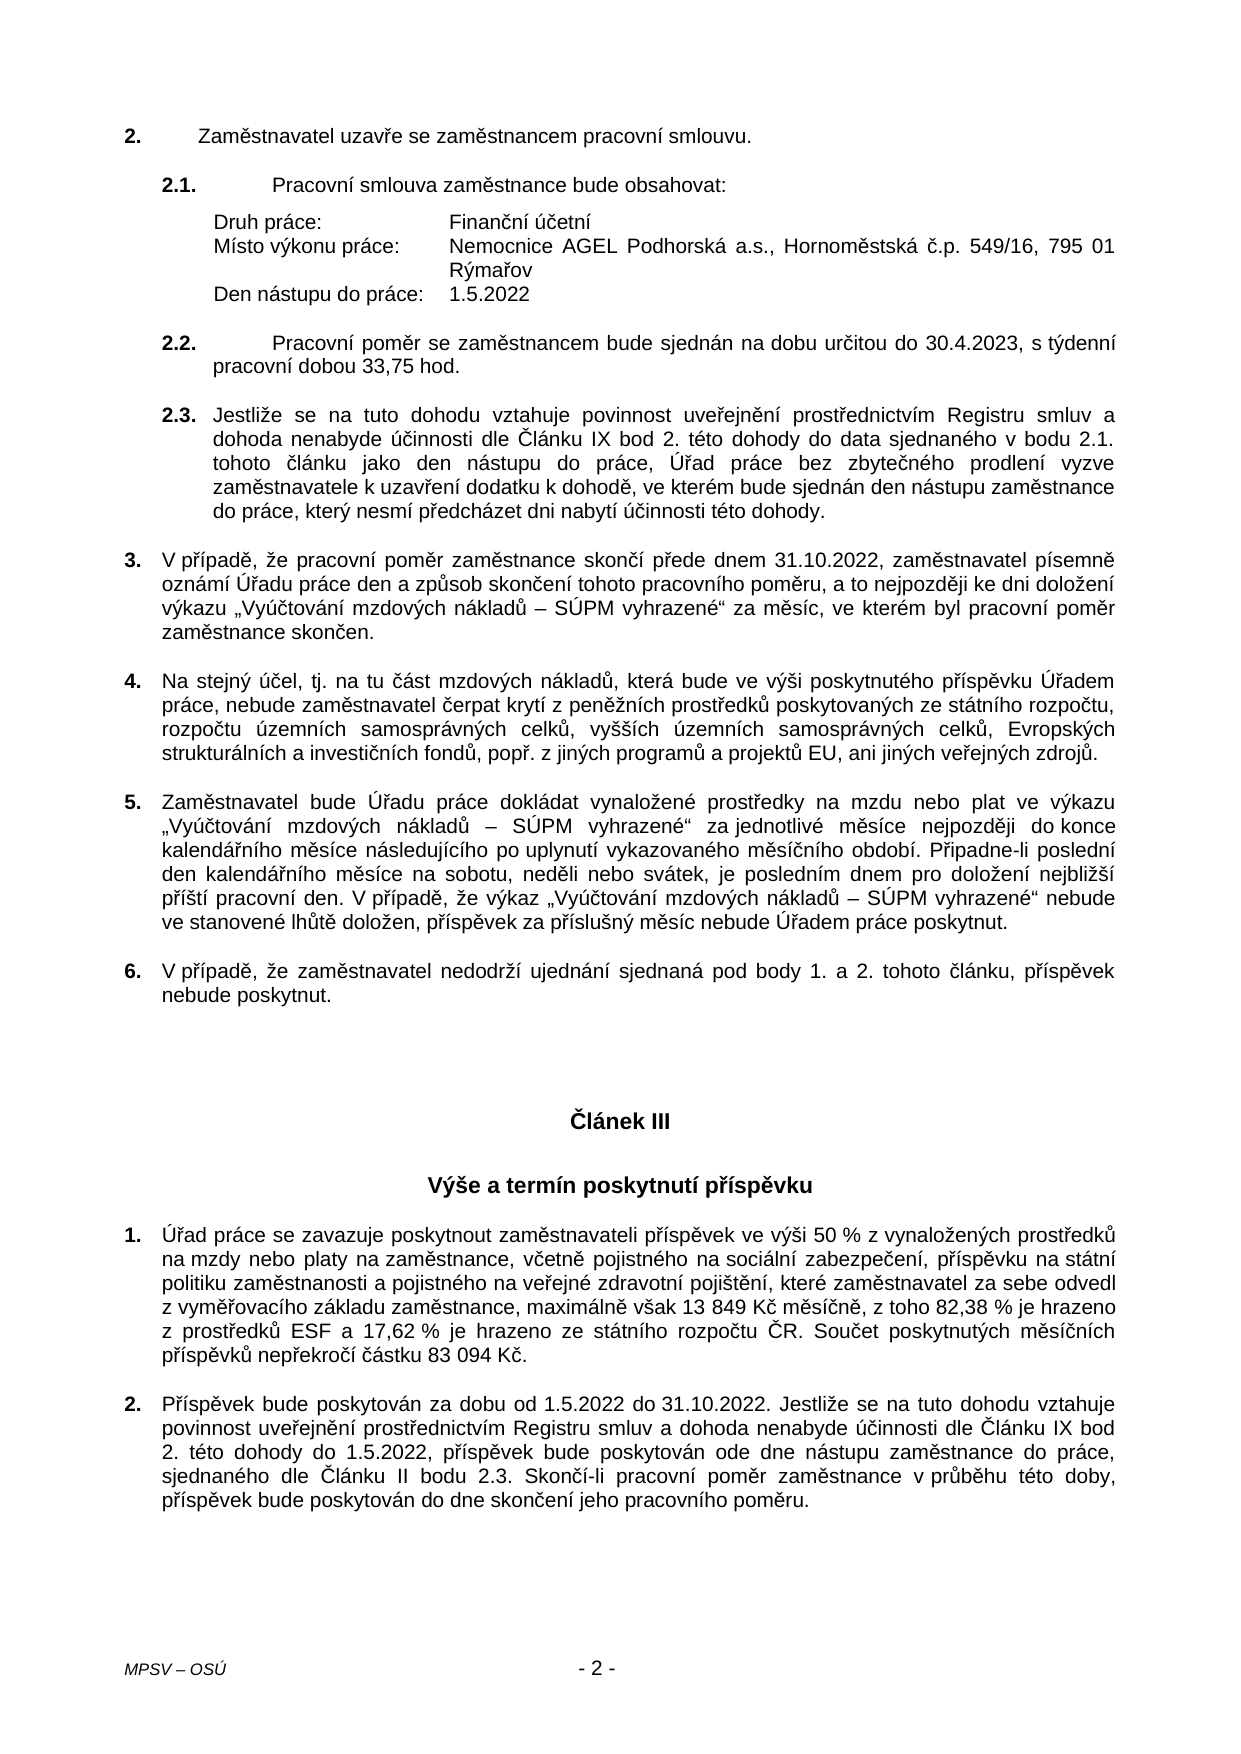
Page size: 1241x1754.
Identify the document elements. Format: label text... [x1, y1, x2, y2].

text Zaměstnavatel uzavře se zaměstnancem pracovní smlouvu. [124, 124, 1116, 148]
text V případě, že zaměstnavatel nedodrží ujednání sjednaná pod body 1. a 2. tohoto článku, příspěvek nebude poskytnut. [124, 958, 1116, 1006]
list Příspěvek bude poskytován za dobu od 1.5.2022 do 31.10.2022. Jestliže se na tuto dohodu vztahuje povinnost uveřejnění prostřednictvím Registru smluv a dohoda nenabyde účinnosti dle Článku IX bod 2. této dohody do 1.5.2022, příspěvek bude poskytován ode dne nástupu zaměstnance do práce, sjednaného dle Článku II bodu 2.3. Skončí-li pracovní poměr zaměstnance v průběhu této doby, příspěvek bude poskytován do dne skončení jeho pracovního poměru. [124, 1392, 1116, 1511]
list Úřad práce se zavazuje poskytnout zaměstnavateli příspěvek ve výši 50 % z vynaložených prostředků na mzdy nebo platy na zaměstnance, včetně pojistného na sociální zabezpečení, příspěvku na státní politiku zaměstnanosti a pojistného na veřejné zdravotní pojištění, které zaměstnavatel za sebe odvedl z vyměřovacího základu zaměstnance, maximálně však 13 849 Kč měsíčně, z toho 82,38 % je hrazeno z prostředků ESF a 17,62 % je hrazeno ze státního rozpočtu ČR. Součet poskytnutých měsíčních příspěvků nepřekročí částku 83 094 Kč. [124, 1223, 1116, 1367]
text Druh práce: Finanční účetní [213, 209, 1116, 233]
text Na stejný účel, tj. na tu část mzdových nákladů, která bude ve výši poskytnutého příspěvku Úřadem práce, nebude zaměstnavatel čerpat krytí z peněžních prostředků poskytovaných ze státního rozpočtu, rozpočtu územních samosprávných celků, vyšších územních samosprávných celků, Evropských strukturálních a investičních fondů, popř. z jiných programů a projektů EU, ani jiných veřejných zdrojů. [124, 669, 1116, 765]
text Místo výkonu práce: Nemocnice AGEL Podhorská a.s., Hornoměstská č.p. 549/16, 795 01 Rýmařov [213, 233, 1116, 281]
text Zaměstnavatel bude Úřadu práce dokládat vynaložené prostředky na mzdu nebo plat ve výkazu „Vyúčtování mzdových nákladů – SÚPM vyhrazené“ za jednotlivé měsíce nejpozději do konce kalendářního měsíce následujícího po uplynutí vykazovaného měsíčního období. Připadne-li poslední den kalendářního měsíce na sobotu, neděli nebo svátek, je posledním dnem pro doložení nejbližší příští pracovní den. V případě, že výkaz „Vyúčtování mzdových nákladů – SÚPM vyhrazené“ nebude ve stanovené lhůtě doložen, příspěvek za příslušný měsíc nebude Úřadem práce poskytnut. [124, 790, 1116, 933]
text Článek III [124, 1108, 1116, 1134]
list Jestliže se na tuto dohodu vztahuje povinnost uveřejnění prostřednictvím Registru smluv a dohoda nenabyde účinnosti dle Článku IX bod 2. této dohody do data sjednaného v bodu 2.1. tohoto článku jako den nástupu do práce, Úřad práce bez zbytečného prodlení vyzve zaměstnavatele k uzavření dodatku k dohodě, ve kterém bude sjednán den nástupu zaměstnance do práce, který nesmí předcházet dni nabytí účinnosti této dohody. [162, 403, 1116, 523]
text V případě, že pracovní poměr zaměstnance skončí přede dnem 31.10.2022, zaměstnavatel písemně oznámí Úřadu práce den a způsob skončení tohoto pracovního poměru, a to nejpozději ke dni doložení výkazu „Vyúčtování mzdových nákladů – SÚPM vyhrazené“ za měsíc, ve kterém byl pracovní poměr zaměstnance skončen. [124, 548, 1116, 644]
list Pracovní smlouva zaměstnance bude obsahovat: [162, 173, 1116, 197]
text Den nástupu do práce: 1.5.2022 [213, 281, 1116, 305]
list Pracovní poměr se zaměstnancem bude sjednán na dobu určitou do 30.4.2023, s týdenní pracovní dobou 33,75 hod. [162, 330, 1116, 378]
text Výše a termín poskytnutí příspěvku [124, 1172, 1116, 1198]
